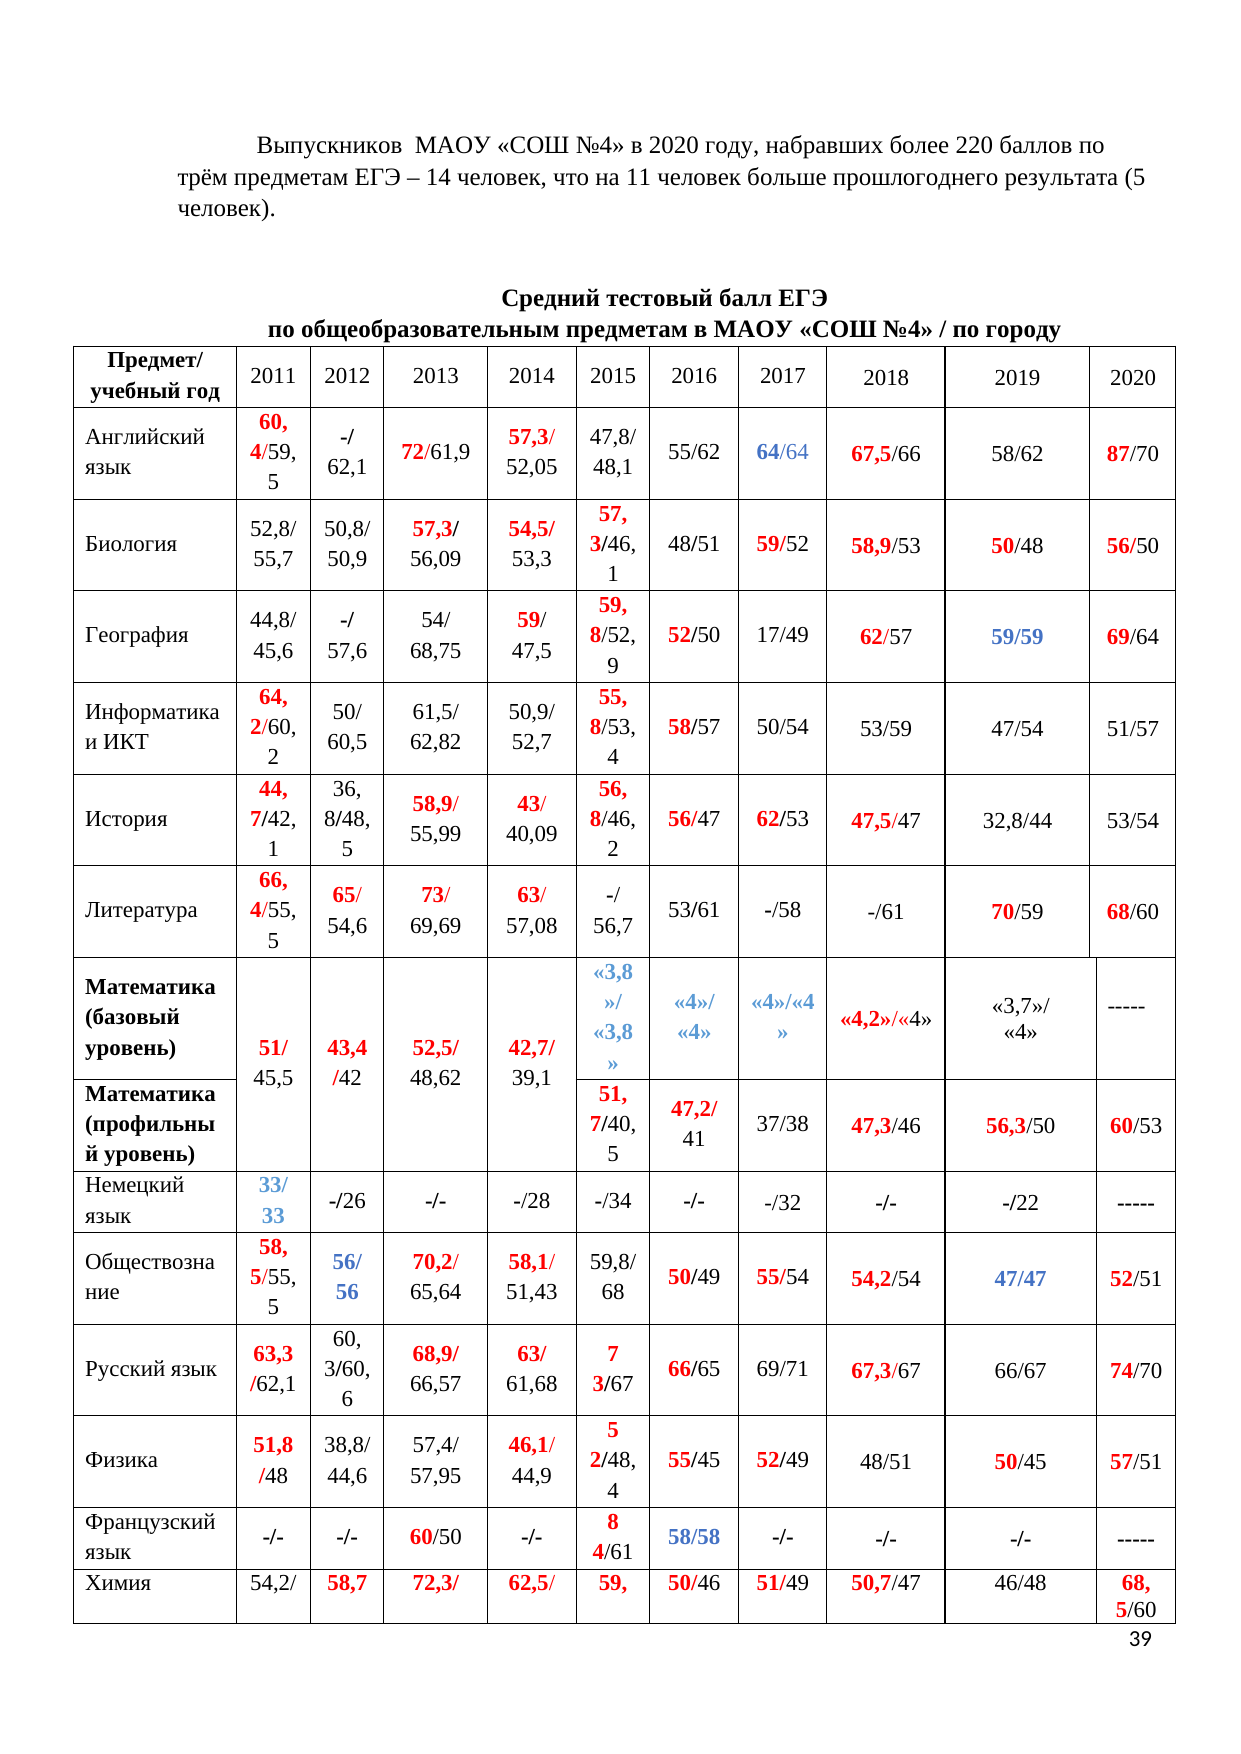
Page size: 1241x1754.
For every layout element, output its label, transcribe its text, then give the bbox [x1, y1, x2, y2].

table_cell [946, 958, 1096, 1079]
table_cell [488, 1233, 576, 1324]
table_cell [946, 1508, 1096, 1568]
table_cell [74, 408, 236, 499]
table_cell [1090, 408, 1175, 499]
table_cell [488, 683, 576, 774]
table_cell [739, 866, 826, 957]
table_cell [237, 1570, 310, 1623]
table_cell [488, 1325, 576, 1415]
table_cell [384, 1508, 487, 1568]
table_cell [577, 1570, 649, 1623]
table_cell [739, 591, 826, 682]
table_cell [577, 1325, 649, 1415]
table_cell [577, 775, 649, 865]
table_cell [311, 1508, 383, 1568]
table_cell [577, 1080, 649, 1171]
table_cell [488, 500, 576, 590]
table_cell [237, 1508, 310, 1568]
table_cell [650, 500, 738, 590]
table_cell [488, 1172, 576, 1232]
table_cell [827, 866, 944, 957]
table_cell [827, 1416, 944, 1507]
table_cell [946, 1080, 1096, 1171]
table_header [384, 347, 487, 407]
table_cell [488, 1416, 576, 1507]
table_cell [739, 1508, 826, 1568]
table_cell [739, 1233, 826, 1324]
text по общеобразовательным предметам в МАОУ «СОШ №4» / по городу [177, 314, 1152, 343]
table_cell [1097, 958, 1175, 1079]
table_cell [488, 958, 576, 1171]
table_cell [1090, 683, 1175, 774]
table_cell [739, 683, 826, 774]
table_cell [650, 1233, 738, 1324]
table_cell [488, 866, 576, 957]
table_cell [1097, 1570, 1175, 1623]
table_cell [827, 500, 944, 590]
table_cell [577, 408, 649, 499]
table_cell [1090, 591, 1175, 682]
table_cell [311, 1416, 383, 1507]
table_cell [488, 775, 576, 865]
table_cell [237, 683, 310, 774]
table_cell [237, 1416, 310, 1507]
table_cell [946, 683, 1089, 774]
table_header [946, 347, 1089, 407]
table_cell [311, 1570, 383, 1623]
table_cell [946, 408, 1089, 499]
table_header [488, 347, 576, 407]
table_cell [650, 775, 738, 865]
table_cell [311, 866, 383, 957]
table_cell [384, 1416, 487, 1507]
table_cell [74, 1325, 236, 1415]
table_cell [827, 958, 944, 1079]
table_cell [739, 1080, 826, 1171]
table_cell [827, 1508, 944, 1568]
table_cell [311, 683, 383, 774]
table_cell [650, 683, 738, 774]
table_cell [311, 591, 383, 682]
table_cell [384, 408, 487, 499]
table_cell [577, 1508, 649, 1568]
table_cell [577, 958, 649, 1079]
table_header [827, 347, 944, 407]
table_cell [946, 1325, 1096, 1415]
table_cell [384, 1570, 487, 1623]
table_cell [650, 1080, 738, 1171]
text Выпускников МАОУ «СОШ №4» в 2020 году, набравших более 220 баллов по трём предметам ЕГЭ – 14 человек, что на 11 человек больше прошлогоднего результата (5 человек). [177, 131, 1152, 221]
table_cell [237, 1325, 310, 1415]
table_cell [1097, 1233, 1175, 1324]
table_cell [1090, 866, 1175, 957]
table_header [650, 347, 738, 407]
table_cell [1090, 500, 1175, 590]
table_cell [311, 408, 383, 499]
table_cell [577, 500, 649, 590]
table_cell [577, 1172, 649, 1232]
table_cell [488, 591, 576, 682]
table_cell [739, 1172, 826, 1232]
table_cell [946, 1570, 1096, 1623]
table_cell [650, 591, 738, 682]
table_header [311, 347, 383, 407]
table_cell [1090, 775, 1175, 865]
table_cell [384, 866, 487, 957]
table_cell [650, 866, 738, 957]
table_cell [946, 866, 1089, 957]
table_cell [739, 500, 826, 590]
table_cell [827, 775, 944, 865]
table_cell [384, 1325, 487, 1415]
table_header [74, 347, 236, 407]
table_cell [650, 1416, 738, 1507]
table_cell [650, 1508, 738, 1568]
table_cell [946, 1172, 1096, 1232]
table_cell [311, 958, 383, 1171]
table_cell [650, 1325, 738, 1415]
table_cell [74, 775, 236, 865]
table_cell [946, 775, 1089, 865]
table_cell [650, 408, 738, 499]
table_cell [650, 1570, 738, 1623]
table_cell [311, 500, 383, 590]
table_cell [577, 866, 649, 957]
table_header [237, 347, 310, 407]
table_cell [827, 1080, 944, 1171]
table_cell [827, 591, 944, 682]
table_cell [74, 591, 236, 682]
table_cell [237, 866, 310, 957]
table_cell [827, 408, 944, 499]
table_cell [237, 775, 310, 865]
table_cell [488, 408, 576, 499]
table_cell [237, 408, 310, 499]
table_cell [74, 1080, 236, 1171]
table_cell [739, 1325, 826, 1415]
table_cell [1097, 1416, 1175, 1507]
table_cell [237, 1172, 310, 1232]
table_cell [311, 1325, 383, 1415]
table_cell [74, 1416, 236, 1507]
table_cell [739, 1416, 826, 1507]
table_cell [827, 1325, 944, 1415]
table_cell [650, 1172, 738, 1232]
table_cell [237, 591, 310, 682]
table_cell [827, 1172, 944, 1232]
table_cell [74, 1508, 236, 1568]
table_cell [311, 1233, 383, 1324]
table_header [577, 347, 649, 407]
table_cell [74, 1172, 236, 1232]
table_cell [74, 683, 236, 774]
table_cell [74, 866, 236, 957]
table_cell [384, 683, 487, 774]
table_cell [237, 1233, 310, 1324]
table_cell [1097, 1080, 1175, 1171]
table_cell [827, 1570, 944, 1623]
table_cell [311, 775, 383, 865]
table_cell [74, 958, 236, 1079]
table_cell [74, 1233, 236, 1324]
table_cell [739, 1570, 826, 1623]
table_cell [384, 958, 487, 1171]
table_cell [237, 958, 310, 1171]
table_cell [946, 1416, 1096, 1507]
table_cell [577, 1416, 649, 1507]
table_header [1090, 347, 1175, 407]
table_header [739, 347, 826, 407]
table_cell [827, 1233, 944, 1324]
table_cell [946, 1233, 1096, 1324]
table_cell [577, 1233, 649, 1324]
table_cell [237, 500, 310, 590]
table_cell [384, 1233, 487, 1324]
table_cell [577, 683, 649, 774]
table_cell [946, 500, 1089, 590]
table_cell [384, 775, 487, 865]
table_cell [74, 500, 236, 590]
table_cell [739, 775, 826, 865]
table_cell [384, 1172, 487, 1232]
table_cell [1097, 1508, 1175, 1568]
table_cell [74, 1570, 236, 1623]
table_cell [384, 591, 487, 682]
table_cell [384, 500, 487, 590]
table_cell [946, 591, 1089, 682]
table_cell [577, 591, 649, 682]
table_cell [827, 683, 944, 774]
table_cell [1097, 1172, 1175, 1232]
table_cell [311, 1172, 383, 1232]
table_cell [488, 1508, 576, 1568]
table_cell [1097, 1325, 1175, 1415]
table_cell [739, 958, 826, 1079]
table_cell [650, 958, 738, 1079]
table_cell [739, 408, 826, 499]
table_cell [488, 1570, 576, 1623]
text Средний тестовый балл ЕГЭ [177, 283, 1152, 312]
